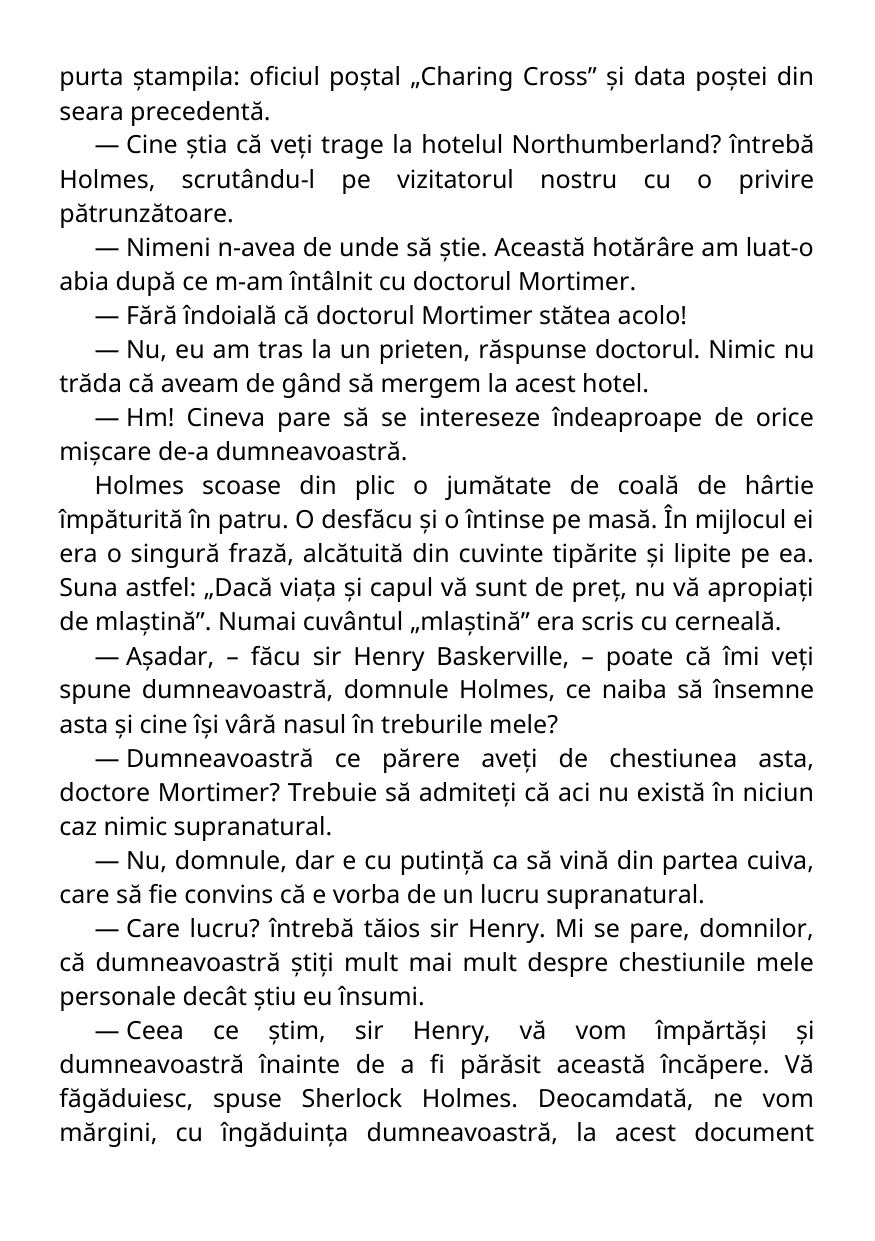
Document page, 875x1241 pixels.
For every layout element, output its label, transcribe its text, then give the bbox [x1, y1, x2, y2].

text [59, 1013, 815, 1149]
text — Nu, domnule, dar e cu putinţă ca să vină din partea cuiva, care să fie convins că e vorba de un lucru supranatural. [59, 842, 815, 911]
text — Nu, eu am tras la un prieten, răspunse doctorul. Nimic nu trăda că aveam de gând să mergem la acest hotel. [59, 332, 815, 400]
text — Aşadar, – făcu sir Henry Baskerville, – poate că îmi veţi spune dumneavoastră, domnule Holmes, ce naiba să însemne asta şi cine îşi vâră nasul în treburile mele? [59, 638, 815, 740]
text — Fără îndoială că doctorul Mortimer stătea acolo! [59, 297, 815, 332]
text — Cine ştia că veţi trage la hotelul Northumberland? întrebă Holmes, scrutându-l pe vizitatorul nostru cu o privire pătrunzătoare. [59, 127, 815, 229]
text Holmes scoase din plic o jumătate de coală de hârtie împăturită în patru. O desfăcu şi o întinse pe masă. În mijlocul ei era o singură frază, alcătuită din cuvinte tipărite şi lipite pe ea. Suna astfel: „Dacă viaţa şi capul vă sunt de preţ, nu vă apropiaţi de mlaştină”. Numai cuvântul „mlaştină” era scris cu cerneală. [59, 468, 815, 638]
text — Nimeni n-avea de unde să ştie. Această hotărâre am luat-o abia după ce m-am întâlnit cu doctorul Mortimer. [59, 229, 815, 297]
text — Care lucru? întrebă tăios sir Henry. Mi se pare, domnilor, că dumneavoastră ştiţi mult mai mult despre chestiunile mele personale decât ştiu eu însumi. [59, 911, 815, 1013]
text — Hm! Cineva pare să se intereseze îndeaproape de orice mişcare de-a dumneavoastră. [59, 400, 815, 468]
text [59, 59, 815, 127]
text — Dumneavoastră ce părere aveţi de chestiunea asta, doctore Mortimer? Trebuie să admiteţi că aci nu există în niciun caz nimic supranatural. [59, 740, 815, 842]
